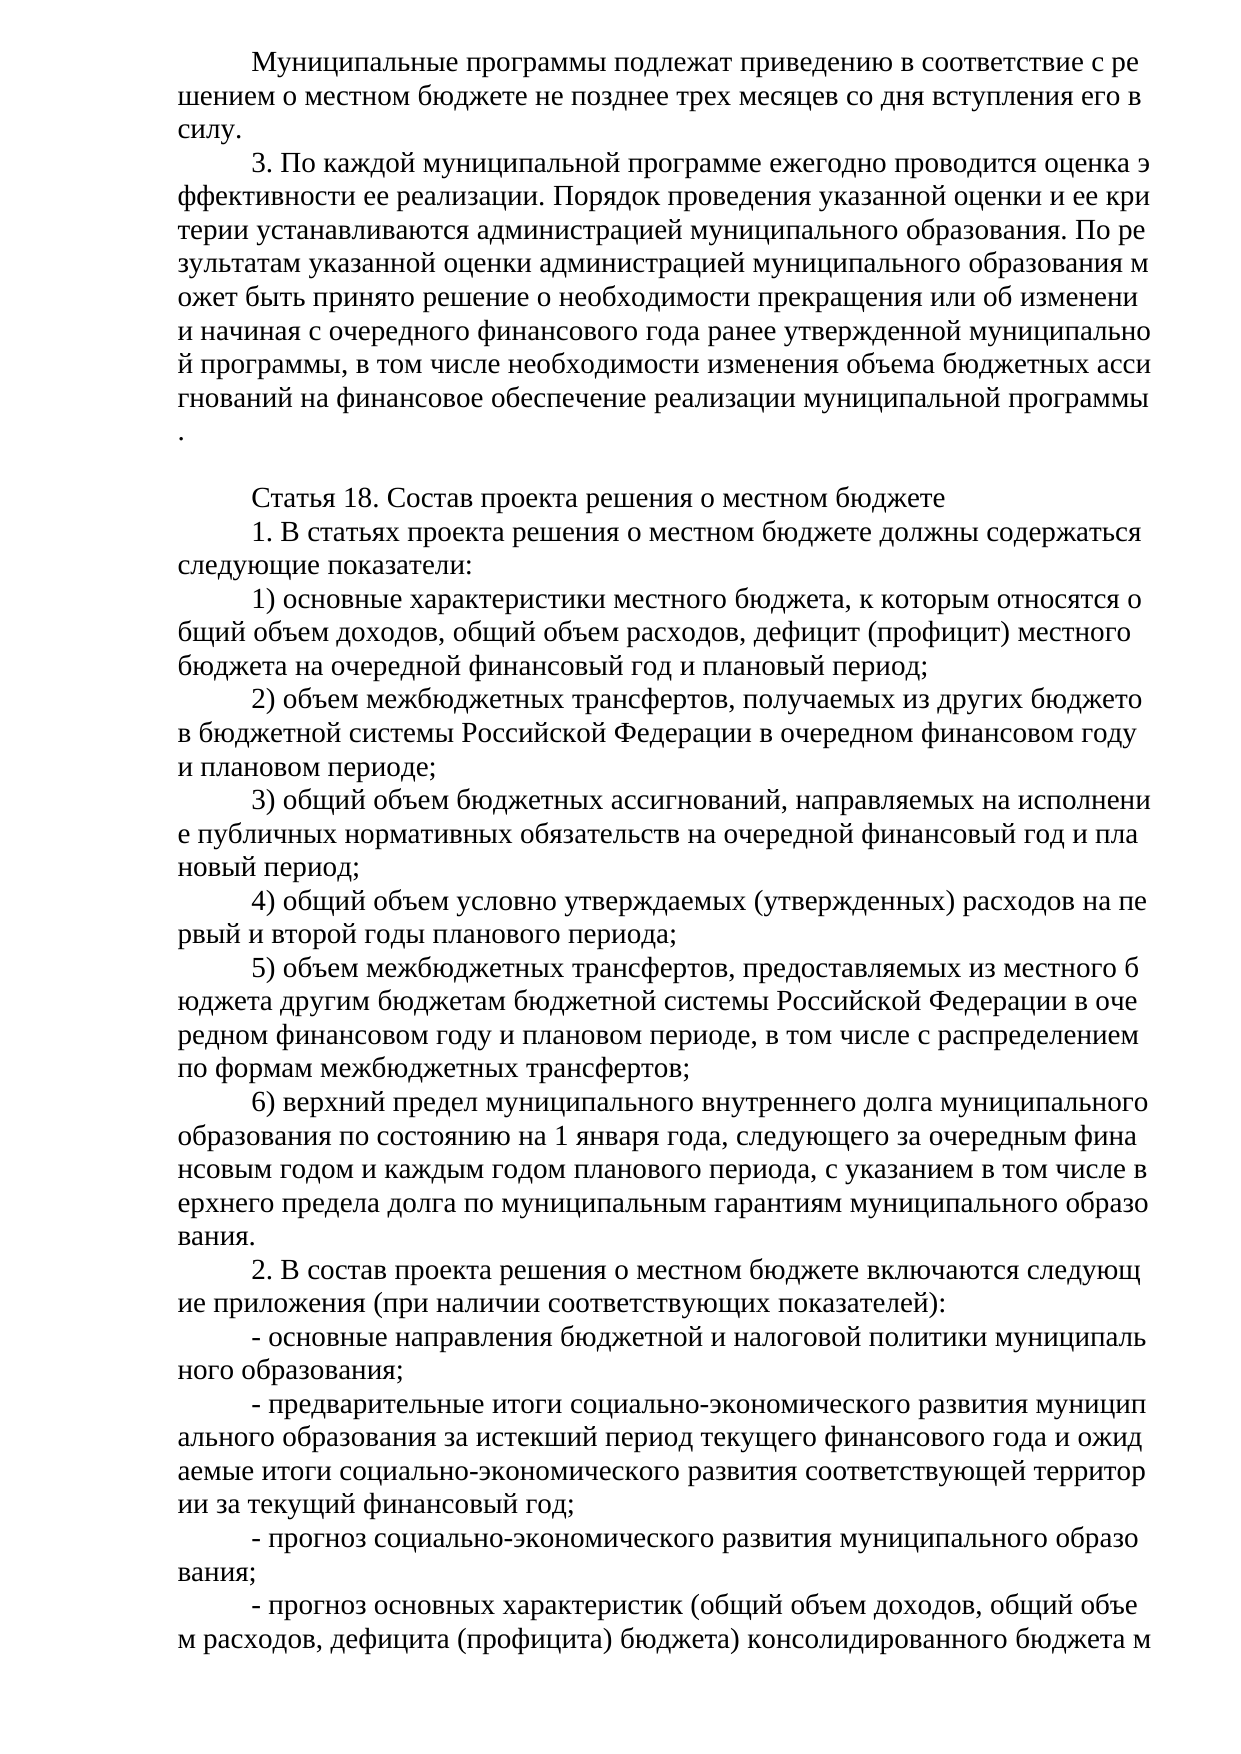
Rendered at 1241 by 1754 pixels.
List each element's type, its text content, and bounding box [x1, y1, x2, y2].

text - основные направления бюджетной и налоговой политики муниципального образования; [177, 1319, 1152, 1386]
text 6) верхний предел муниципального внутреннего долга муниципального образования по состоянию на 1 января года, следующего за очередным финансовым годом и каждым годом планового периода, с указанием в том числе верхнего предела долга по муниципальным гарантиям муниципального образования. [177, 1084, 1152, 1252]
text - предварительные итоги социально-экономического развития муниципального образования за истекший период текущего финансового года и ожидаемые итоги социально-экономического развития соответствующей территории за текущий финансовый год; [177, 1386, 1152, 1520]
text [177, 1587, 1152, 1654]
text 1) основные характеристики местного бюджета, к которым относятся общий объем доходов, общий объем расходов, дефицит (профицит) местного бюджета на очередной финансовый год и плановый период; [177, 581, 1152, 682]
text 3) общий объем бюджетных ассигнований, направляемых на исполнение публичных нормативных обязательств на очередной финансовый год и плановый период; [177, 782, 1152, 883]
text - прогноз социально-экономического развития муниципального образования; [177, 1520, 1152, 1587]
text 3. По каждой муниципальной программе ежегодно проводится оценка эффективности ее реализации. Порядок проведения указанной оценки и ее критерии устанавливаются администрацией муниципального образования. По результатам указанной оценки администрацией муниципального образования может быть принято решение о необходимости прекращения или об изменении начиная с очередного финансового года ранее утвержденной муниципальной программы, в том числе необходимости изменения объема бюджетных ассигнований на финансовое обеспечение реализации муниципальной программы. [177, 145, 1152, 447]
text 1. В статьях проекта решения о местном бюджете должны содержаться следующие показатели: [177, 514, 1152, 581]
text 2) объем межбюджетных трансфертов, получаемых из других бюджетов бюджетной системы Российской Федерации в очередном финансовом году и плановом периоде; [177, 682, 1152, 782]
text 2. В состав проекта решения о местном бюджете включаются следующие приложения (при наличии соответствующих показателей): [177, 1252, 1152, 1319]
text 4) общий объем условно утверждаемых (утвержденных) расходов на первый и второй годы планового периода; [177, 883, 1152, 950]
text Муниципальные программы подлежат приведению в соответствие с решением о местном бюджете не позднее трех месяцев со дня вступления его в силу. [177, 44, 1152, 145]
text 5) объем межбюджетных трансфертов, предоставляемых из местного бюджета другим бюджетам бюджетной системы Российской Федерации в очередном финансовом году и плановом периоде, в том числе с распределением по формам межбюджетных трансфертов; [177, 950, 1152, 1084]
text Статья 18. Состав проекта решения о местном бюджете [177, 480, 1152, 514]
